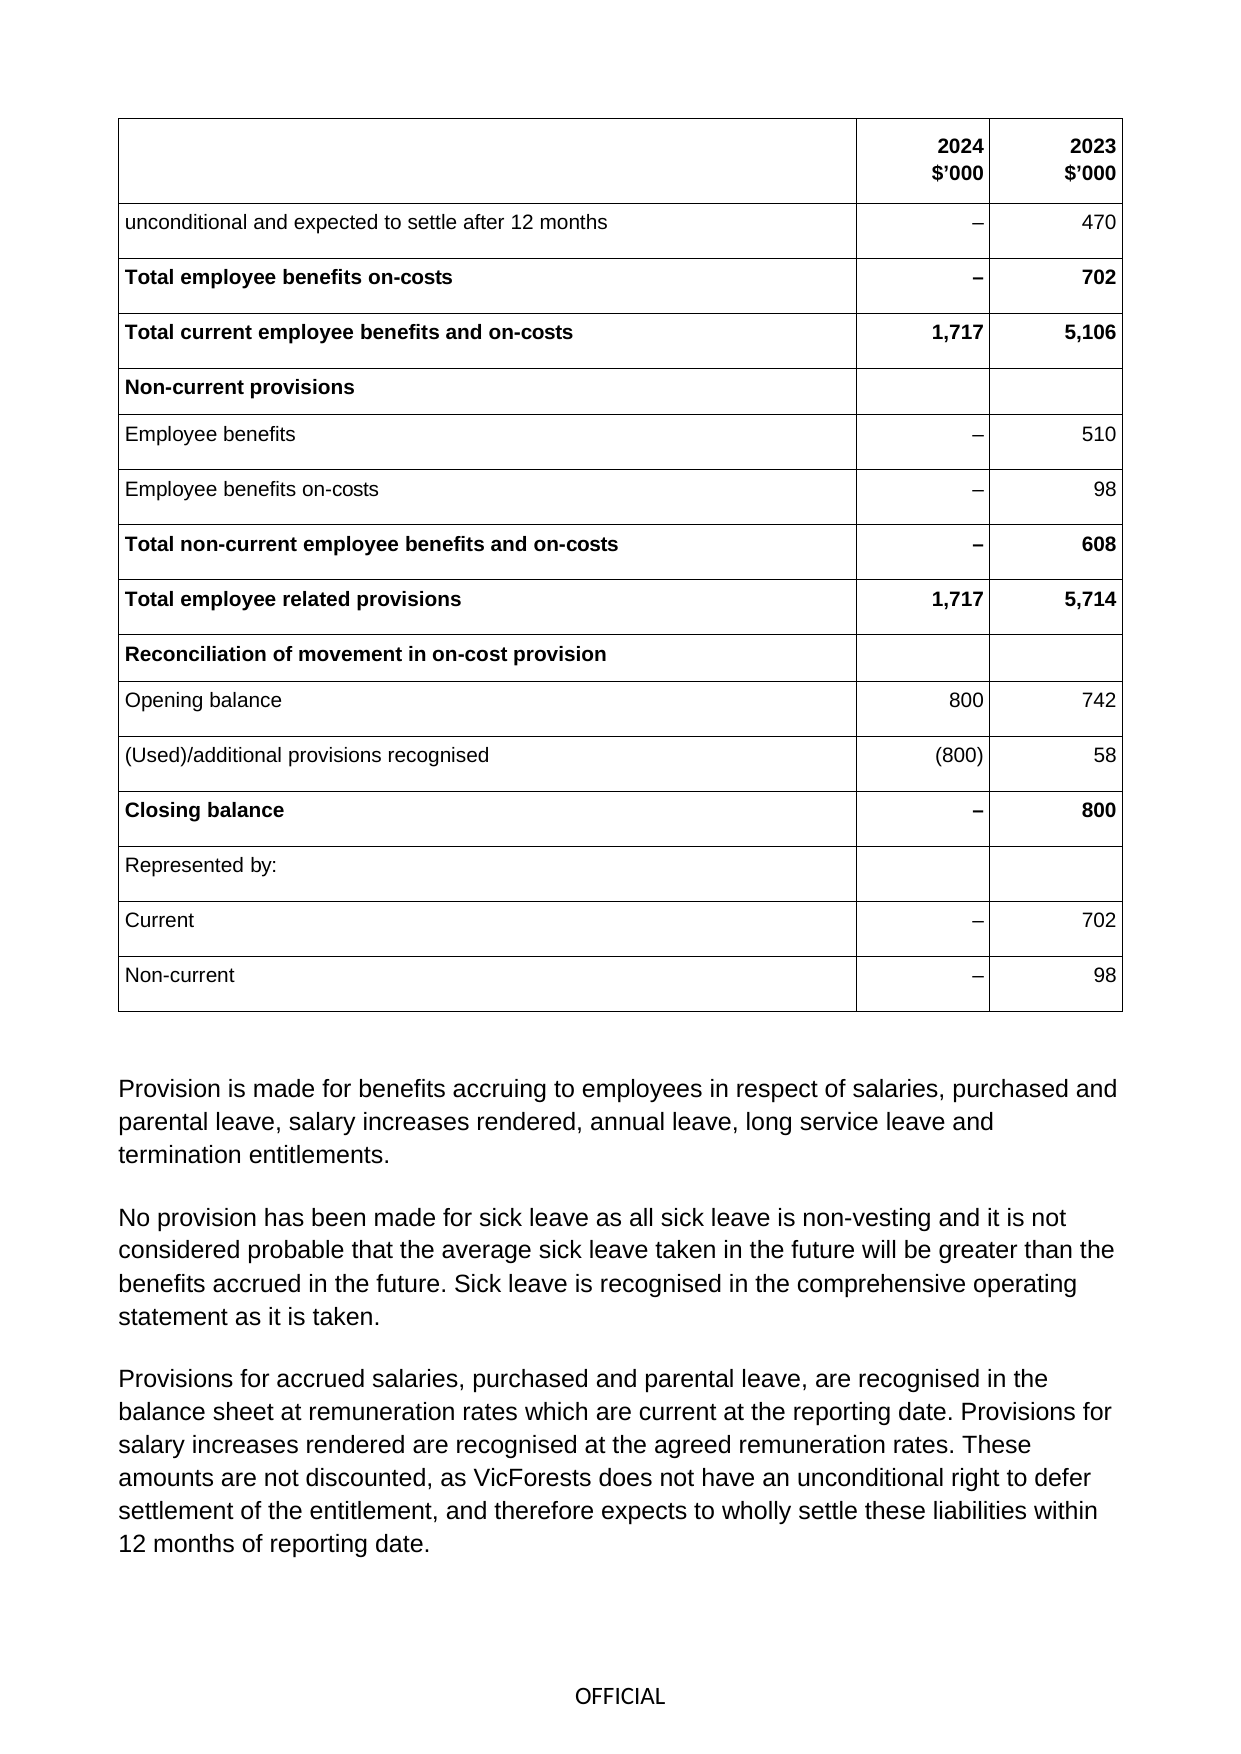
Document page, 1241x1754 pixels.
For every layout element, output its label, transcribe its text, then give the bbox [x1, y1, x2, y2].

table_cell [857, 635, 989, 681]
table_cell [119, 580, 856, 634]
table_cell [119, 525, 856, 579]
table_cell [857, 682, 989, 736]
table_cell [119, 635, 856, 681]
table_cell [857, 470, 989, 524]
text Provisions for accrued salaries, purchased and parental leave, are recognised in the balance sheet at remuneration rates which are current at the reporting date. Provisions for salary increases rendered are recognised at the agreed remuneration rates. These amounts are not discounted, as VicForests does not have an unconditional right to defer settlement of the entitlement, and therefore expects to wholly settle these liabilities within 12 months of reporting date. [118, 1364, 1122, 1558]
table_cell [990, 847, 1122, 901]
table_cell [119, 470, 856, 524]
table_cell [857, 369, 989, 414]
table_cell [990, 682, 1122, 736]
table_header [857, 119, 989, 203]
text Provision is made for benefits accruing to employees in respect of salaries, purchased and parental leave, salary increases rendered, annual leave, long service leave and termination entitlements. [118, 1074, 1122, 1169]
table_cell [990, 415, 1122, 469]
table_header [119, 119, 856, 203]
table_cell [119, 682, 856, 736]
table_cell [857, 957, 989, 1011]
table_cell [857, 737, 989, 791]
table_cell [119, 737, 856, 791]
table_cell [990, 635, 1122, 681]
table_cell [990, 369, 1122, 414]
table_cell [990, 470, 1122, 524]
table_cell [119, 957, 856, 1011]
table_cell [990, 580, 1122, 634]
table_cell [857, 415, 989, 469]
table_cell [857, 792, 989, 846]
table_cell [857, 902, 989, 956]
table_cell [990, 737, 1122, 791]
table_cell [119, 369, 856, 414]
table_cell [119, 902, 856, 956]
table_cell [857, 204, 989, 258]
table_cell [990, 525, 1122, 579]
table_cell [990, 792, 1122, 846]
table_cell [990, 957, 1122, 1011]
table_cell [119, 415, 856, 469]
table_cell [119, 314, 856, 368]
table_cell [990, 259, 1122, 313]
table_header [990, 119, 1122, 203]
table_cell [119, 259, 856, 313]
text No provision has been made for sick leave as all sick leave is non-vesting and it is not considered probable that the average sick leave taken in the future will be greater than the benefits accrued in the future. Sick leave is recognised in the comprehensive operating statement as it is taken. [118, 1202, 1122, 1330]
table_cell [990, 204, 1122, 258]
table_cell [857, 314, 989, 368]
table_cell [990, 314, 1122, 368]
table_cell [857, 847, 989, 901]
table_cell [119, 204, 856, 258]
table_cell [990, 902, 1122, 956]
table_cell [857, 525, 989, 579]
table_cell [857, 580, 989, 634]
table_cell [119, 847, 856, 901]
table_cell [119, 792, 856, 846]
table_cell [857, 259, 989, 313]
